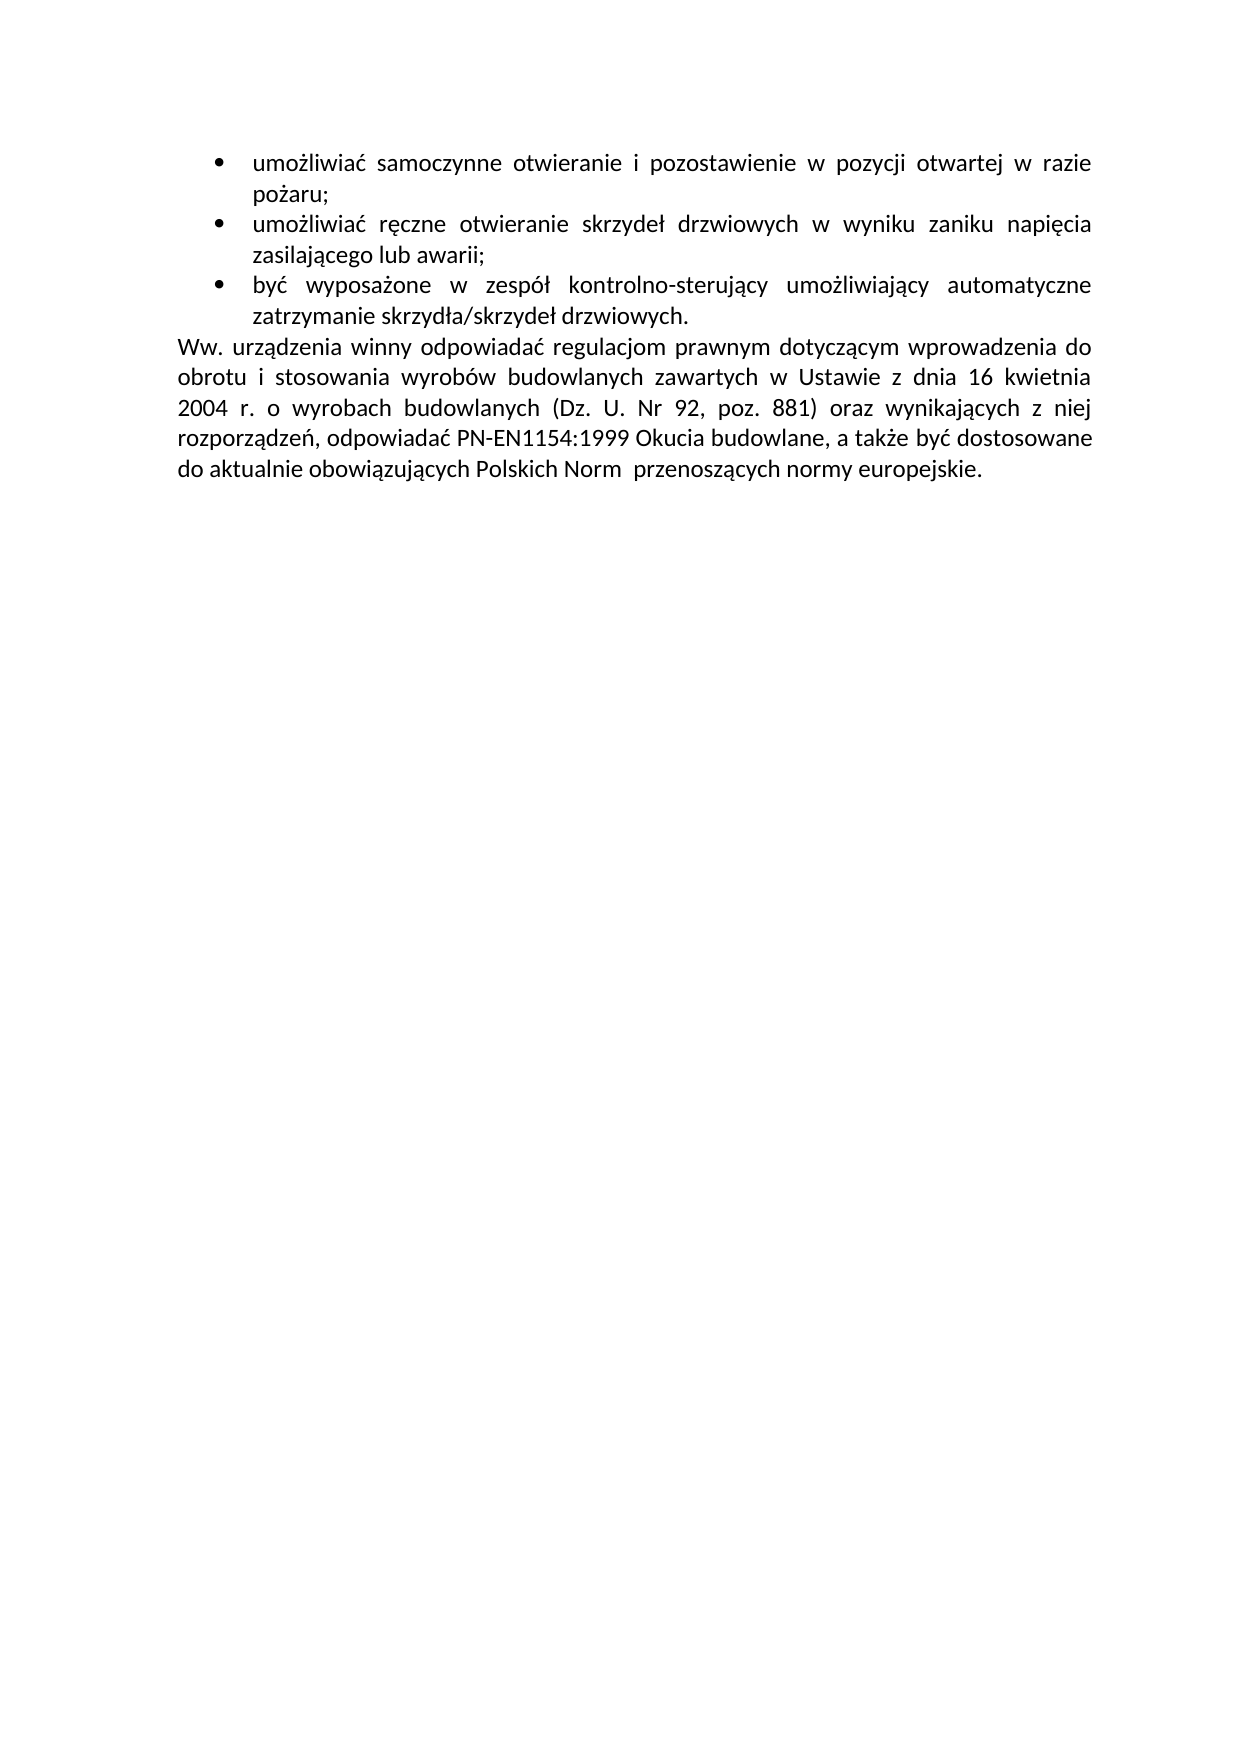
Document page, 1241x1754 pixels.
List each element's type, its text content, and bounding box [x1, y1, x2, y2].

list być wyposażone w zespół kontrolno-sterujący umożliwiający automatyczne zatrzymanie skrzydła/skrzydeł drzwiowych. [215, 270, 1093, 331]
text Ww. urządzenia winny odpowiadać regulacjom prawnym dotyczącym wprowadzenia do obrotu i stosowania wyrobów budowlanych zawartych w Ustawie z dnia 16 kwietnia 2004 r. o wyrobach budowlanych (Dz. U. Nr 92, poz. 881) oraz wynikających z niej rozporządzeń, odpowiadać PN-EN1154:1999 Okucia budowlane, a także być dostosowane do aktualnie obowiązujących Polskich Norm przenoszących normy europejskie. [177, 331, 1093, 483]
list umożliwiać ręczne otwieranie skrzydeł drzwiowych w wyniku zaniku napięcia zasilającego lub awarii; [215, 209, 1093, 270]
list umożliwiać samoczynne otwieranie i pozostawienie w pozycji otwartej w razie pożaru; [215, 148, 1093, 209]
